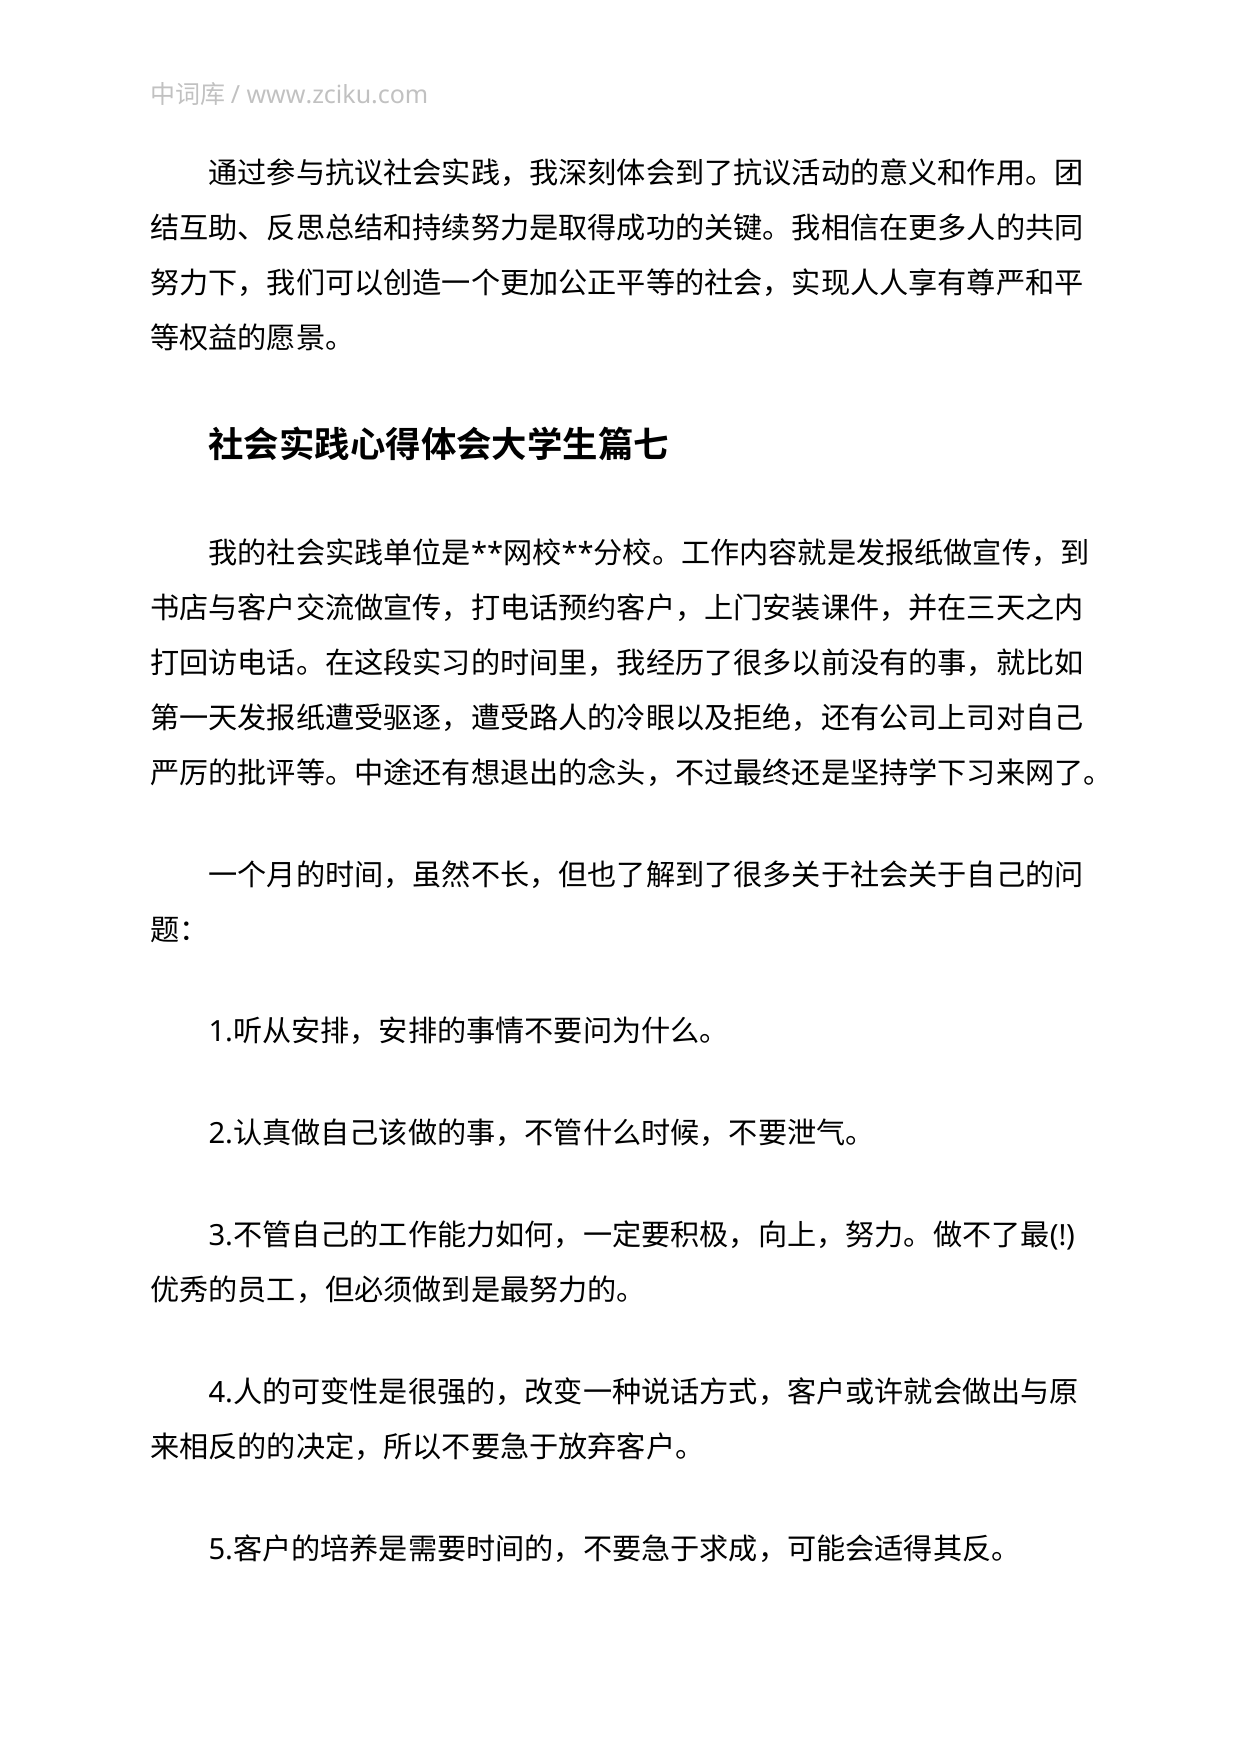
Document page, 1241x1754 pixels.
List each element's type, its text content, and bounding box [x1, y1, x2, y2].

text 一个月的时间，虽然不长，但也了解到了很多关于社会关于自己的问题： [150, 851, 1090, 948]
text 1.听从安排，安排的事情不要问为什么。 [150, 1008, 1090, 1050]
text 2.认真做自己该做的事，不管什么时候，不要泄气。 [150, 1110, 1090, 1152]
text 我的社会实践单位是**网校**分校。工作内容就是发报纸做宣传，到书店与客户交流做宣传，打电话预约客户，上门安装课件，并在三天之内打回访电话。在这段实习的时间里，我经历了很多以前没有的事，就比如第一天发报纸遭受驱逐，遭受路人的冷眼以及拒绝，还有公司上司对自己严厉的批评等。中途还有想退出的念头，不过最终还是坚持学下习来网了。 [150, 530, 1090, 792]
text 3.不管自己的工作能力如何，一定要积极，向上，努力。做不了最(!)优秀的员工，但必须做到是最努力的。 [150, 1212, 1090, 1309]
text 社会实践心得体会大学生篇七 [150, 416, 1090, 468]
text 4.人的可变性是很强的，改变一种说话方式，客户或许就会做出与原来相反的的决定，所以不要急于放弃客户。 [150, 1369, 1090, 1466]
text 5.客户的培养是需要时间的，不要急于求成，可能会适得其反。 [150, 1526, 1090, 1568]
text 通过参与抗议社会实践，我深刻体会到了抗议活动的意义和作用。团结互助、反思总结和持续努力是取得成功的关键。我相信在更多人的共同努力下，我们可以创造一个更加公正平等的社会，实现人人享有尊严和平等权益的愿景。 [150, 150, 1090, 357]
